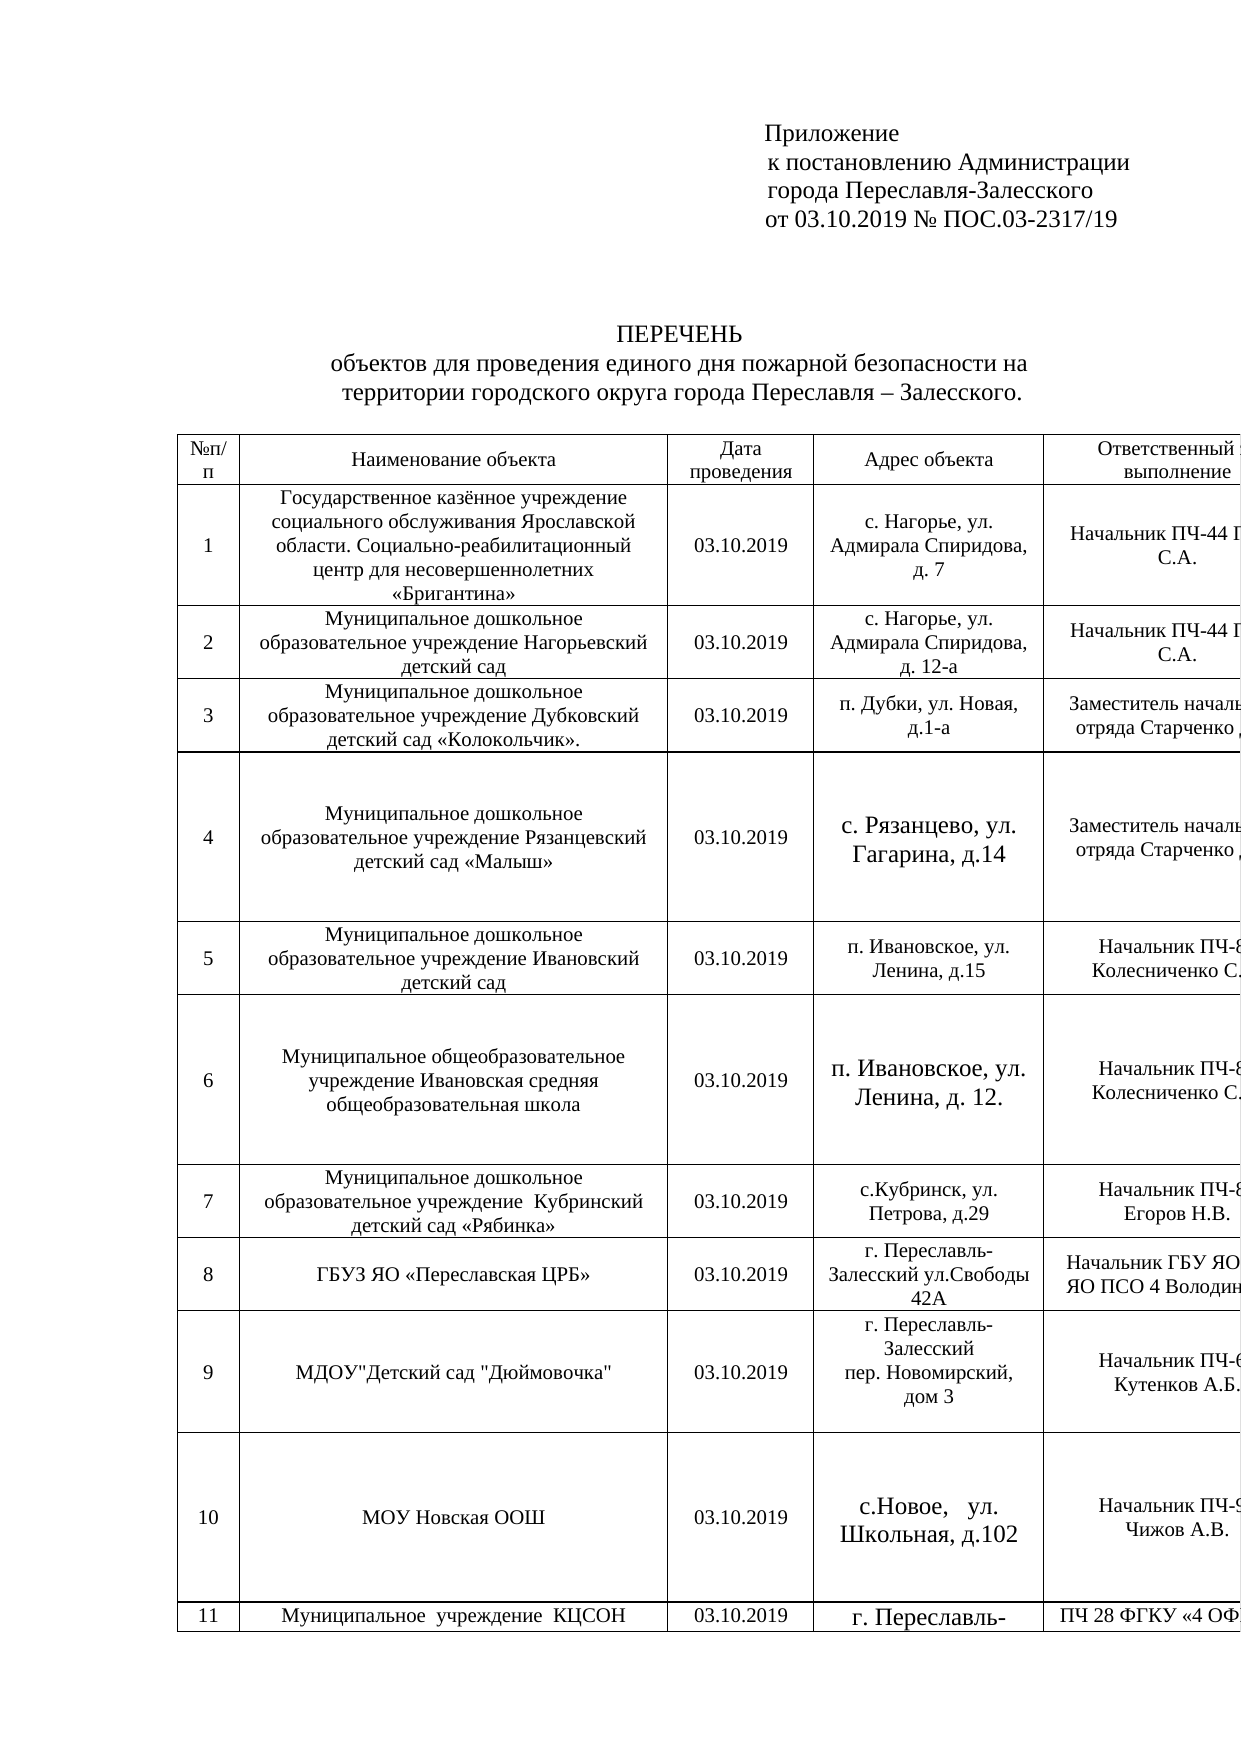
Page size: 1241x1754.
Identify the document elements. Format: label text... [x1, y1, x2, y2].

table_cell 03.10.2019 [668, 1238, 813, 1310]
table_cell 03.10.2019 [668, 1433, 813, 1601]
table_cell Начальник ПЧ-44 Горев С.А. [1044, 485, 1240, 605]
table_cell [240, 1603, 667, 1631]
text города Переславля-Залесского [133, 176, 1181, 204]
table_header Дата проведения [668, 435, 813, 483]
text от 03.10.2019 № ПОС.03-2317/19 [177, 204, 1181, 233]
text к постановлению Администрации [133, 147, 1181, 176]
table_cell Муниципальное дошкольное образовательное учреждение Ивановский детский сад [240, 922, 667, 994]
table_header Наименование объекта [240, 435, 667, 483]
table_cell 03.10.2019 [668, 995, 813, 1164]
text Приложение [133, 118, 1181, 147]
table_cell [814, 1603, 1043, 1631]
table_cell 03.10.2019 [668, 1603, 813, 1631]
table_cell Начальник ПЧ-80 Колесниченко С.Н. [1044, 922, 1240, 994]
table_cell с. Нагорье, ул. Адмирала Спиридова, д. 12-а [814, 606, 1043, 678]
table_cell Начальник ГБУ ЯО ПСС ЯО ПСО 4 Володин А.А. [1044, 1238, 1240, 1310]
table_cell 1 [178, 485, 239, 605]
table_cell 03.10.2019 [668, 606, 813, 678]
table_cell Муниципальное дошкольное образовательное учреждение Нагорьевский детский сад [240, 606, 667, 678]
table_cell Муниципальное дошкольное образовательное учреждение Кубринский детский сад «Рябинка» [240, 1165, 667, 1237]
table_cell 5 [178, 922, 239, 994]
table_cell 03.10.2019 [668, 1311, 813, 1432]
table_cell 4 [178, 753, 239, 921]
table_cell Муниципальное дошкольное образовательное учреждение Рязанцевский детский сад «Малыш» [240, 753, 667, 921]
table_cell 03.10.2019 [668, 485, 813, 605]
table_cell Начальник ПЧ-81 Егоров Н.В. [1044, 1165, 1240, 1237]
table_cell 6 [178, 995, 239, 1164]
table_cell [1044, 1603, 1240, 1631]
table_cell Начальник ПЧ-67 Кутенков А.Б. [1044, 1311, 1240, 1432]
text территории городского округа города Переславля – Залесского. [177, 377, 1181, 406]
table_cell ГБУЗ ЯО «Переславская ЦРБ» [240, 1238, 667, 1310]
table_cell 03.10.2019 [668, 753, 813, 921]
table_cell 2 [178, 606, 239, 678]
table_cell МДОУ"Детский сад "Дюймовочка" [240, 1311, 667, 1432]
table_cell п. Ивановское, ул. Ленина, д. 12. [814, 995, 1043, 1164]
table_cell Начальник ПЧ-92 Чижов А.В. [1044, 1433, 1240, 1601]
table_cell 8 [178, 1238, 239, 1310]
table_cell 03.10.2019 [668, 1165, 813, 1237]
table_cell Заместитель начальника отряда Старченко Д.Н. [1044, 753, 1240, 921]
table_header №п/п [178, 435, 239, 483]
table_cell с.Кубринск, ул. Петрова, д.29 [814, 1165, 1043, 1237]
table_cell 7 [178, 1165, 239, 1237]
text ПЕРЕЧЕНЬ [177, 319, 1181, 348]
table_cell Начальник ПЧ-44 Горев С.А. [1044, 606, 1240, 678]
table_cell 3 [178, 679, 239, 751]
table_cell Заместитель начальника отряда Старченко Д.Н. [1044, 679, 1240, 751]
table_cell МОУ Новская ООШ [240, 1433, 667, 1601]
table_cell 11 [178, 1603, 239, 1631]
table_cell п. Ивановское, ул. Ленина, д.15 [814, 922, 1043, 994]
table_cell Муниципальное дошкольное образовательное учреждение Дубковский детский сад «Колокольчик». [240, 679, 667, 751]
table_cell с.Новое, ул. Школьная, д.102 [814, 1433, 1043, 1601]
text объектов для проведения единого дня пожарной безопасности на [177, 348, 1181, 377]
table_cell с. Рязанцево, ул. Гагарина, д.14 [814, 753, 1043, 921]
table_cell 9 [178, 1311, 239, 1432]
table_cell г. Переславль-Залесский пер. Новомирский, дом 3 [814, 1311, 1043, 1432]
table_cell с. Нагорье, ул. Адмирала Спиридова, д. 7 [814, 485, 1043, 605]
table_cell п. Дубки, ул. Новая, д.1-а [814, 679, 1043, 751]
table_cell 03.10.2019 [668, 922, 813, 994]
table_cell Государственное казённое учреждение социального обслуживания Ярославской области. Социально-реабилитационный центр для несовершеннолетних «Бригантина» [240, 485, 667, 605]
table_cell г. Переславль-Залесский ул.Свободы 42А [814, 1238, 1043, 1310]
table_cell 10 [178, 1433, 239, 1601]
table_cell Начальник ПЧ-80 Колесниченко С.Н. [1044, 995, 1240, 1164]
table_header Ответственный за выполнение [1044, 435, 1240, 483]
table_header Адрес объекта [814, 435, 1043, 483]
table_cell Муниципальное общеобразовательное учреждение Ивановская средняя общеобразовательная школа [240, 995, 667, 1164]
table_cell 03.10.2019 [668, 679, 813, 751]
